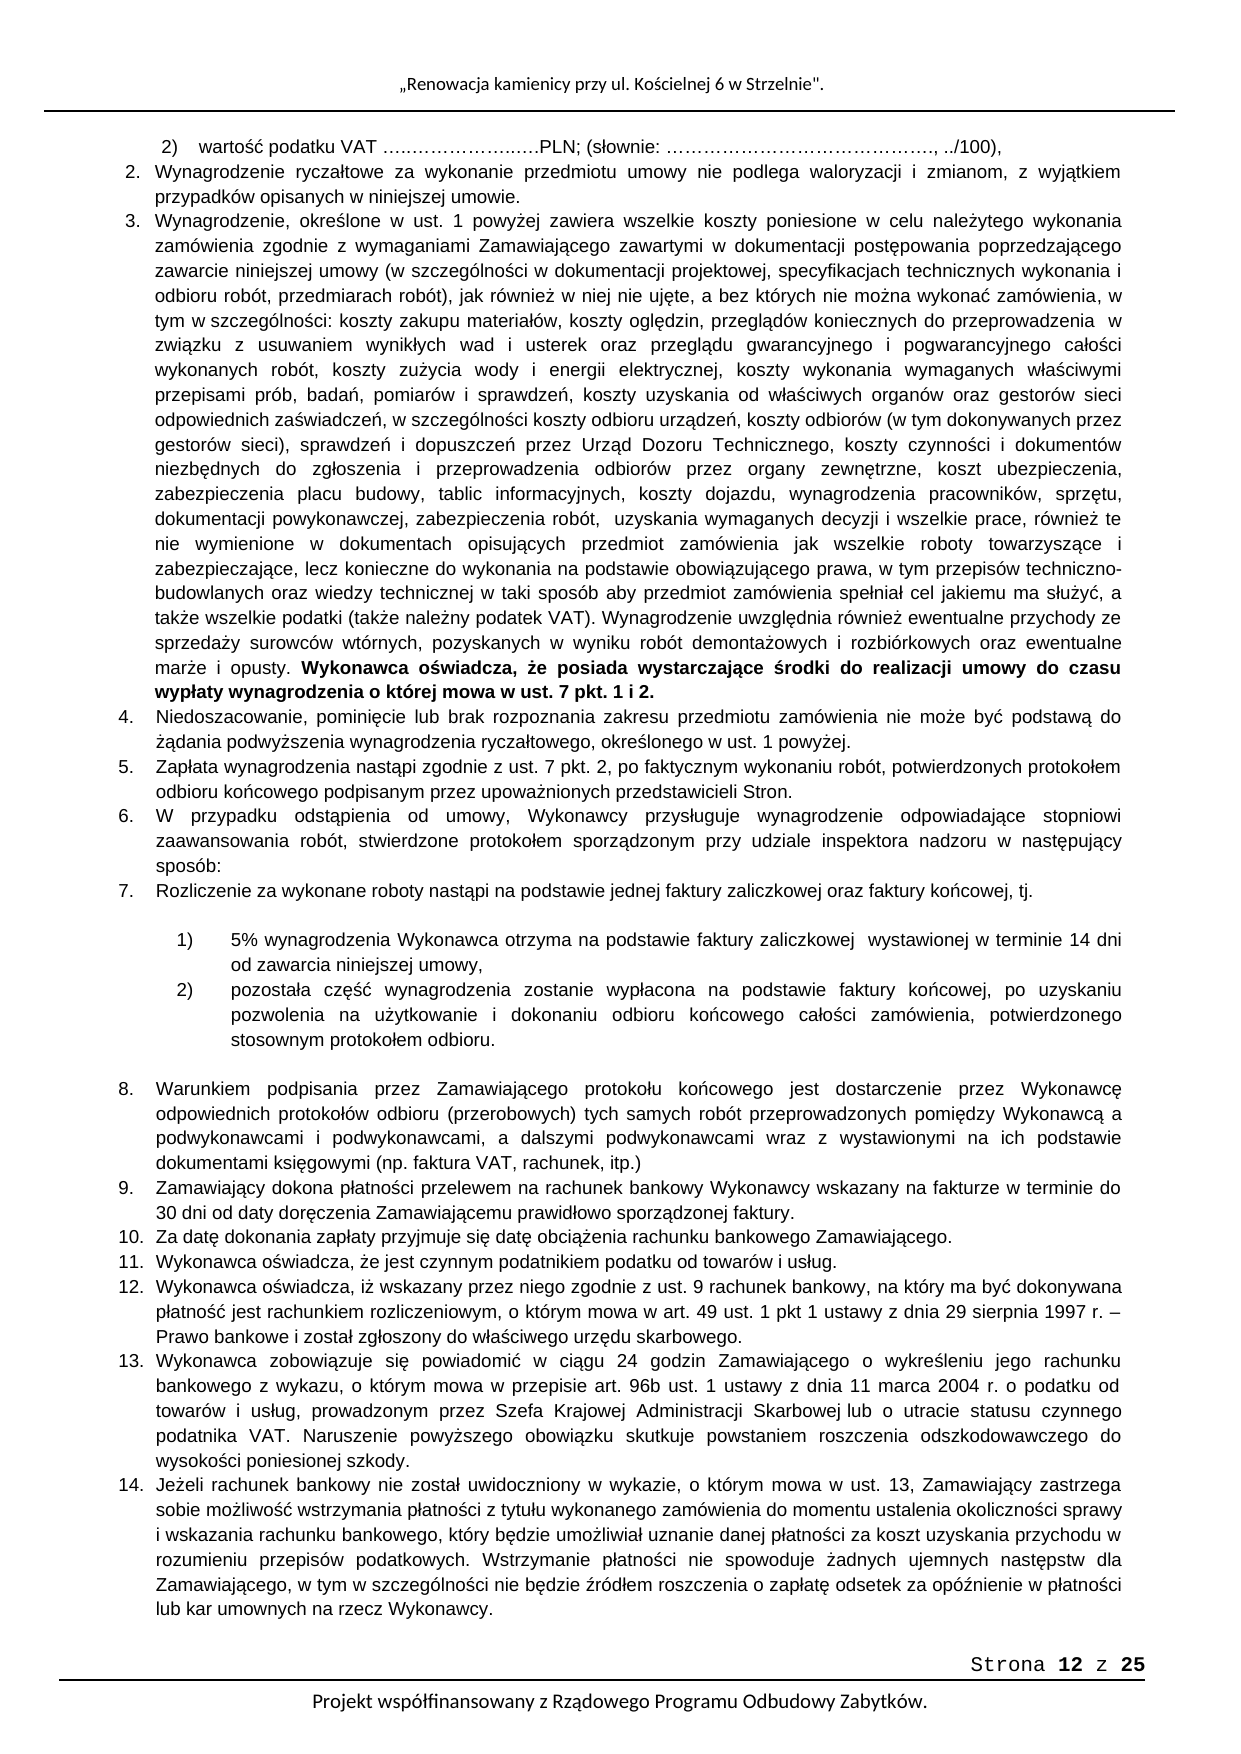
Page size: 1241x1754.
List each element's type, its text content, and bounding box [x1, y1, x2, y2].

list Za datę dokonania zapłaty przyjmuje się datę obciążenia rachunku bankowego Zamawiającego. [118, 1226, 1122, 1248]
list W przypadku odstąpienia od umowy, Wykonawcy przysługuje wynagrodzenie odpowiadające stopniowi zaawansowania robót, stwierdzone protokołem sporządzonym przy udziale inspektora nadzoru w następujący sposób: [118, 805, 1122, 876]
list Rozliczenie za wykonane roboty nastąpi na podstawie jednej faktury zaliczkowej oraz faktury końcowej, tj. [118, 880, 1122, 901]
list Wykonawca oświadcza, że jest czynnym podatnikiem podatku od towarów i usług. [118, 1251, 1122, 1273]
list Wykonawca zobowiązuje się powiadomić w ciągu 24 godzin Zamawiającego o wykreśleniu jego rachunku bankowego z wykazu, o którym mowa w przepisie art. 96b ust. 1 ustawy z dnia 11 marca 2004 r. o podatku od towarów i usług, prowadzonym przez Szefa Krajowej Administracji Skarbowej lub o utracie statusu czynnego podatnika VAT. Naruszenie powyższego obowiązku skutkuje powstaniem roszczenia odszkodowawczego do wysokości poniesionej szkody. [118, 1350, 1122, 1471]
list Jeżeli rachunek bankowy nie został uwidoczniony w wykazie, o którym mowa w ust. 13, Zamawiający zastrzega sobie możliwość wstrzymania płatności z tytułu wykonanego zamówienia do momentu ustalenia okoliczności sprawy i wskazania rachunku bankowego, który będzie umożliwiał uznanie danej płatności za koszt uzyskania przychodu w rozumieniu przepisów podatkowych. Wstrzymanie płatności nie spowoduje żadnych ujemnych następstw dla Zamawiającego, w tym w szczególności nie będzie źródłem roszczenia o zapłatę odsetek za opóźnienie w płatności lub kar umownych na rzecz Wykonawcy. [118, 1474, 1122, 1620]
list pozostała część wynagrodzenia zostanie wypłacona na podstawie faktury końcowej, po uzyskaniu pozwolenia na użytkowanie i dokonaniu odbioru końcowego całości zamówienia, potwierdzonego stosownym protokołem odbioru. [193, 979, 1122, 1050]
list Zapłata wynagrodzenia nastąpi zgodnie z ust. 7 pkt. 2, po faktycznym wykonaniu robót, potwierdzonych protokołem odbioru końcowego podpisanym przez upoważnionych przedstawicieli Stron. [118, 756, 1122, 802]
list wartość podatku VAT …..……………..….PLN; (słownie: ……………………………………., ../100), [161, 136, 1122, 157]
list Zamawiający dokona płatności przelewem na rachunek bankowy Wykonawcy wskazany na fakturze w terminie do 30 dni od daty doręczenia Zamawiającemu prawidłowo sporządzonej faktury. [118, 1177, 1122, 1223]
list Warunkiem podpisania przez Zamawiającego protokołu końcowego jest dostarczenie przez Wykonawcę odpowiednich protokołów odbioru (przerobowych) tych samych robót przeprowadzonych pomiędzy Wykonawcą a podwykonawcami i podwykonawcami, a dalszymi podwykonawcami wraz z wystawionymi na ich podstawie dokumentami księgowymi (np. faktura VAT, rachunek, itp.) [118, 1078, 1122, 1173]
list Wynagrodzenie, określone w ust. 1 powyżej zawiera wszelkie koszty poniesione w celu należytego wykonania zamówienia zgodnie z wymaganiami Zamawiającego zawartymi w dokumentacji postępowania poprzedzającego zawarcie niniejszej umowy (w szczególności w dokumentacji projektowej, specyfikacjach technicznych wykonania i odbioru robót, przedmiarach robót), jak również w niej nie ujęte, a bez których nie można wykonać zamówienia, w tym w szczególności: koszty zakupu materiałów, koszty oględzin, przeglądów koniecznych do przeprowadzenia w związku z usuwaniem wynikłych wad i usterek oraz przeglądu gwarancyjnego i pogwarancyjnego całości wykonanych robót, koszty zużycia wody i energii elektrycznej, koszty wykonania wymaganych właściwymi przepisami prób, badań, pomiarów i sprawdzeń, koszty uzyskania od właściwych organów oraz gestorów sieci odpowiednich zaświadczeń, w szczególności koszty odbioru urządzeń, koszty odbiorów (w tym dokonywanych przez gestorów sieci), sprawdzeń i dopuszczeń przez Urząd Dozoru Technicznego, koszty czynności i dokumentów niezbędnych do zgłoszenia i przeprowadzenia odbiorów przez organy zewnętrzne, koszt ubezpieczenia, zabezpieczenia placu budowy, tablic informacyjnych, koszty dojazdu, wynagrodzenia pracowników, sprzętu, dokumentacji powykonawczej, zabezpieczenia robót, uzyskania wymaganych decyzji i wszelkie prace, również te nie wymienione w dokumentach opisujących przedmiot zamówienia jak wszelkie roboty towarzyszące i zabezpieczające, lecz konieczne do wykonania na podstawie obowiązującego prawa, w tym przepisów techniczno-budowlanych oraz wiedzy technicznej w taki sposób aby przedmiot zamówienia spełniał cel jakiemu ma służyć, a także wszelkie podatki (także należny podatek VAT). Wynagrodzenie uwzględnia również ewentualne przychody ze sprzedaży surowców wtórnych, pozyskanych w wyniku robót demontażowych i rozbiórkowych oraz ewentualne marże i opusty. Wykonawca oświadcza, że posiada wystarczające środki do realizacji umowy do czasu wypłaty wynagrodzenia o której mowa w ust. 7 pkt. 1 i 2. [125, 210, 1122, 703]
list Wynagrodzenie ryczałtowe za wykonanie przedmiotu umowy nie podlega waloryzacji i zmianom, z wyjątkiem przypadków opisanych w niniejszej umowie. [125, 161, 1122, 207]
list Wykonawca oświadcza, iż wskazany przez niego zgodnie z ust. 9 rachunek bankowy, na który ma być dokonywana płatność jest rachunkiem rozliczeniowym, o którym mowa w art. 49 ust. 1 pkt 1 ustawy z dnia 29 sierpnia 1997 r. – Prawo bankowe i został zgłoszony do właściwego urzędu skarbowego. [118, 1276, 1122, 1347]
list 5% wynagrodzenia Wykonawca otrzyma na podstawie faktury zaliczkowej wystawionej w terminie 14 dni od zawarcia niniejszej umowy, [193, 929, 1122, 976]
list Niedoszacowanie, pominięcie lub brak rozpoznania zakresu przedmiotu zamówienia nie może być podstawą do żądania podwyższenia wynagrodzenia ryczałtowego, określonego w ust. 1 powyżej. [118, 706, 1122, 752]
